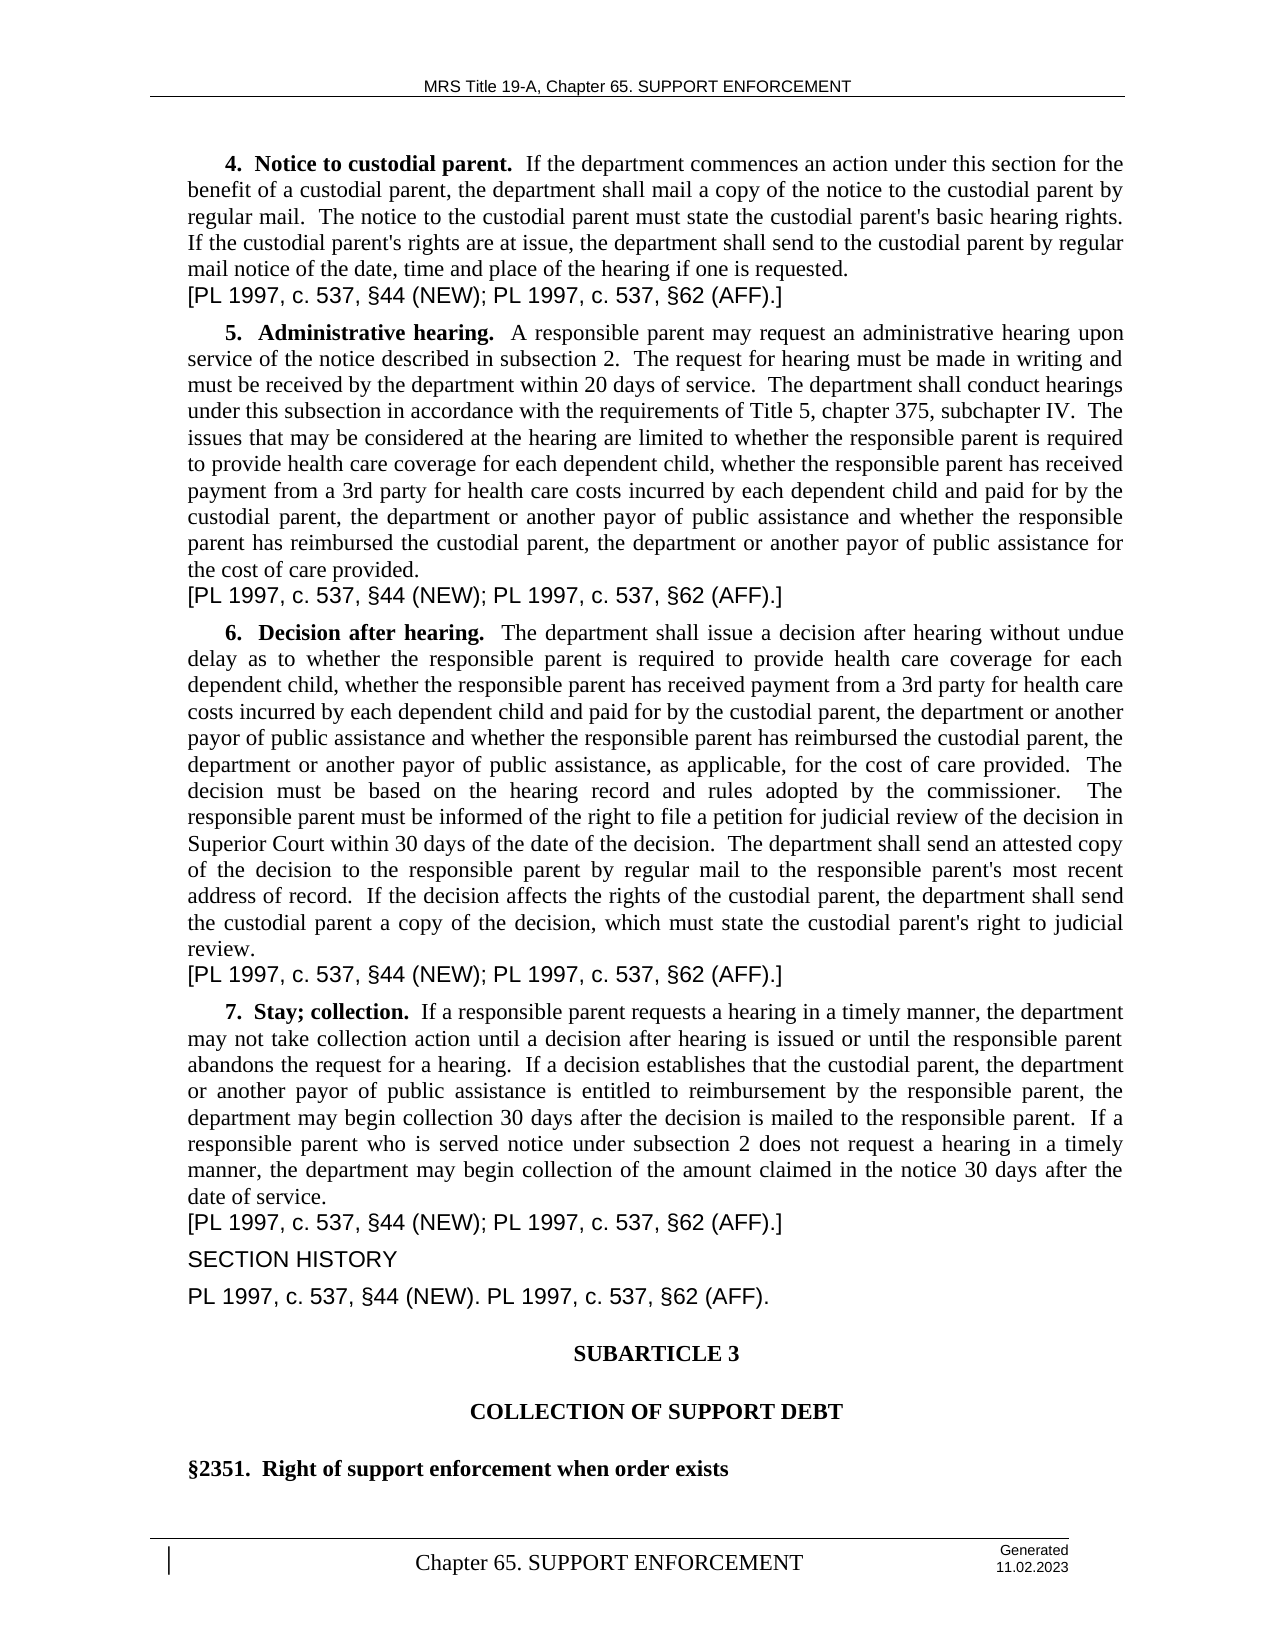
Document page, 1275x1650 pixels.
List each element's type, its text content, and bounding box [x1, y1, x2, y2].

text [PL 1997, c. 537, §44 (NEW); PL 1997, c. 537, §62 (AFF).] [187, 961, 1125, 988]
text [PL 1997, c. 537, §44 (NEW); PL 1997, c. 537, §62 (AFF).] [187, 282, 1125, 308]
text SUBARTICLE 3 [187, 1340, 1125, 1367]
text [PL 1997, c. 537, §44 (NEW); PL 1997, c. 537, §62 (AFF).] [187, 1209, 1125, 1235]
text 5. Administrative hearing. A responsible parent may request an administrative hearing upon service of the notice described in subsection 2. The request for hearing must be made in writing and must be received by the department within 20 days of service. The department shall conduct hearings under this subsection in accordance with the requirements of Title 5, chapter 375, subchapter IV. The issues that may be considered at the hearing are limited to whether the responsible parent is required to provide health care coverage for each dependent child, whether the responsible parent has received payment from a 3rd party for health care costs incurred by each dependent child and paid for by the custodial parent, the department or another payor of public assistance and whether the responsible parent has reimbursed the custodial parent, the department or another payor of public assistance for the cost of care provided. [187, 318, 1125, 582]
text SECTION HISTORY [187, 1246, 1125, 1272]
text [PL 1997, c. 537, §44 (NEW); PL 1997, c. 537, §62 (AFF).] [187, 582, 1125, 608]
text §2351. Right of support enforcement when order exists [187, 1455, 1125, 1482]
text 6. Decision after hearing. The department shall issue a decision after hearing without undue delay as to whether the responsible parent is required to provide health care coverage for each dependent child, whether the responsible parent has received payment from a 3rd party for health care costs incurred by each dependent child and paid for by the custodial parent, the department or another payor of public assistance and whether the responsible parent has reimbursed the custodial parent, the department or another payor of public assistance, as applicable, for the cost of care provided. The decision must be based on the hearing record and rules adopted by the commissioner. The responsible parent must be informed of the right to file a petition for judicial review of the decision in Superior Court within 30 days of the date of the decision. The department shall send an attested copy of the decision to the responsible parent by regular mail to the responsible parent's most recent address of record. If the decision affects the rights of the custodial parent, the department shall send the custodial parent a copy of the decision, which must state the custodial parent's right to judicial review. [187, 619, 1125, 961]
text 4. Notice to custodial parent. If the department commences an action under this section for the benefit of a custodial parent, the department shall mail a copy of the notice to the custodial parent by regular mail. The notice to the custodial parent must state the custodial parent's basic hearing rights. If the custodial parent's rights are at issue, the department shall send to the custodial parent by regular mail notice of the date, time and place of the hearing if one is requested. [187, 150, 1125, 282]
text 7. Stay; collection. If a responsible parent requests a hearing in a timely manner, the department may not take collection action until a decision after hearing is issued or until the responsible parent abandons the request for a hearing. If a decision establishes that the custodial parent, the department or another payor of public assistance is entitled to reimbursement by the responsible parent, the department may begin collection 30 days after the decision is mailed to the responsible parent. If a responsible parent who is served notice under subsection 2 does not request a hearing in a timely manner, the department may begin collection of the amount claimed in the notice 30 days after the date of service. [187, 998, 1125, 1209]
text PL 1997, c. 537, §44 (NEW). PL 1997, c. 537, §62 (AFF). [187, 1283, 1125, 1309]
text COLLECTION OF SUPPORT DEBT [187, 1398, 1125, 1424]
